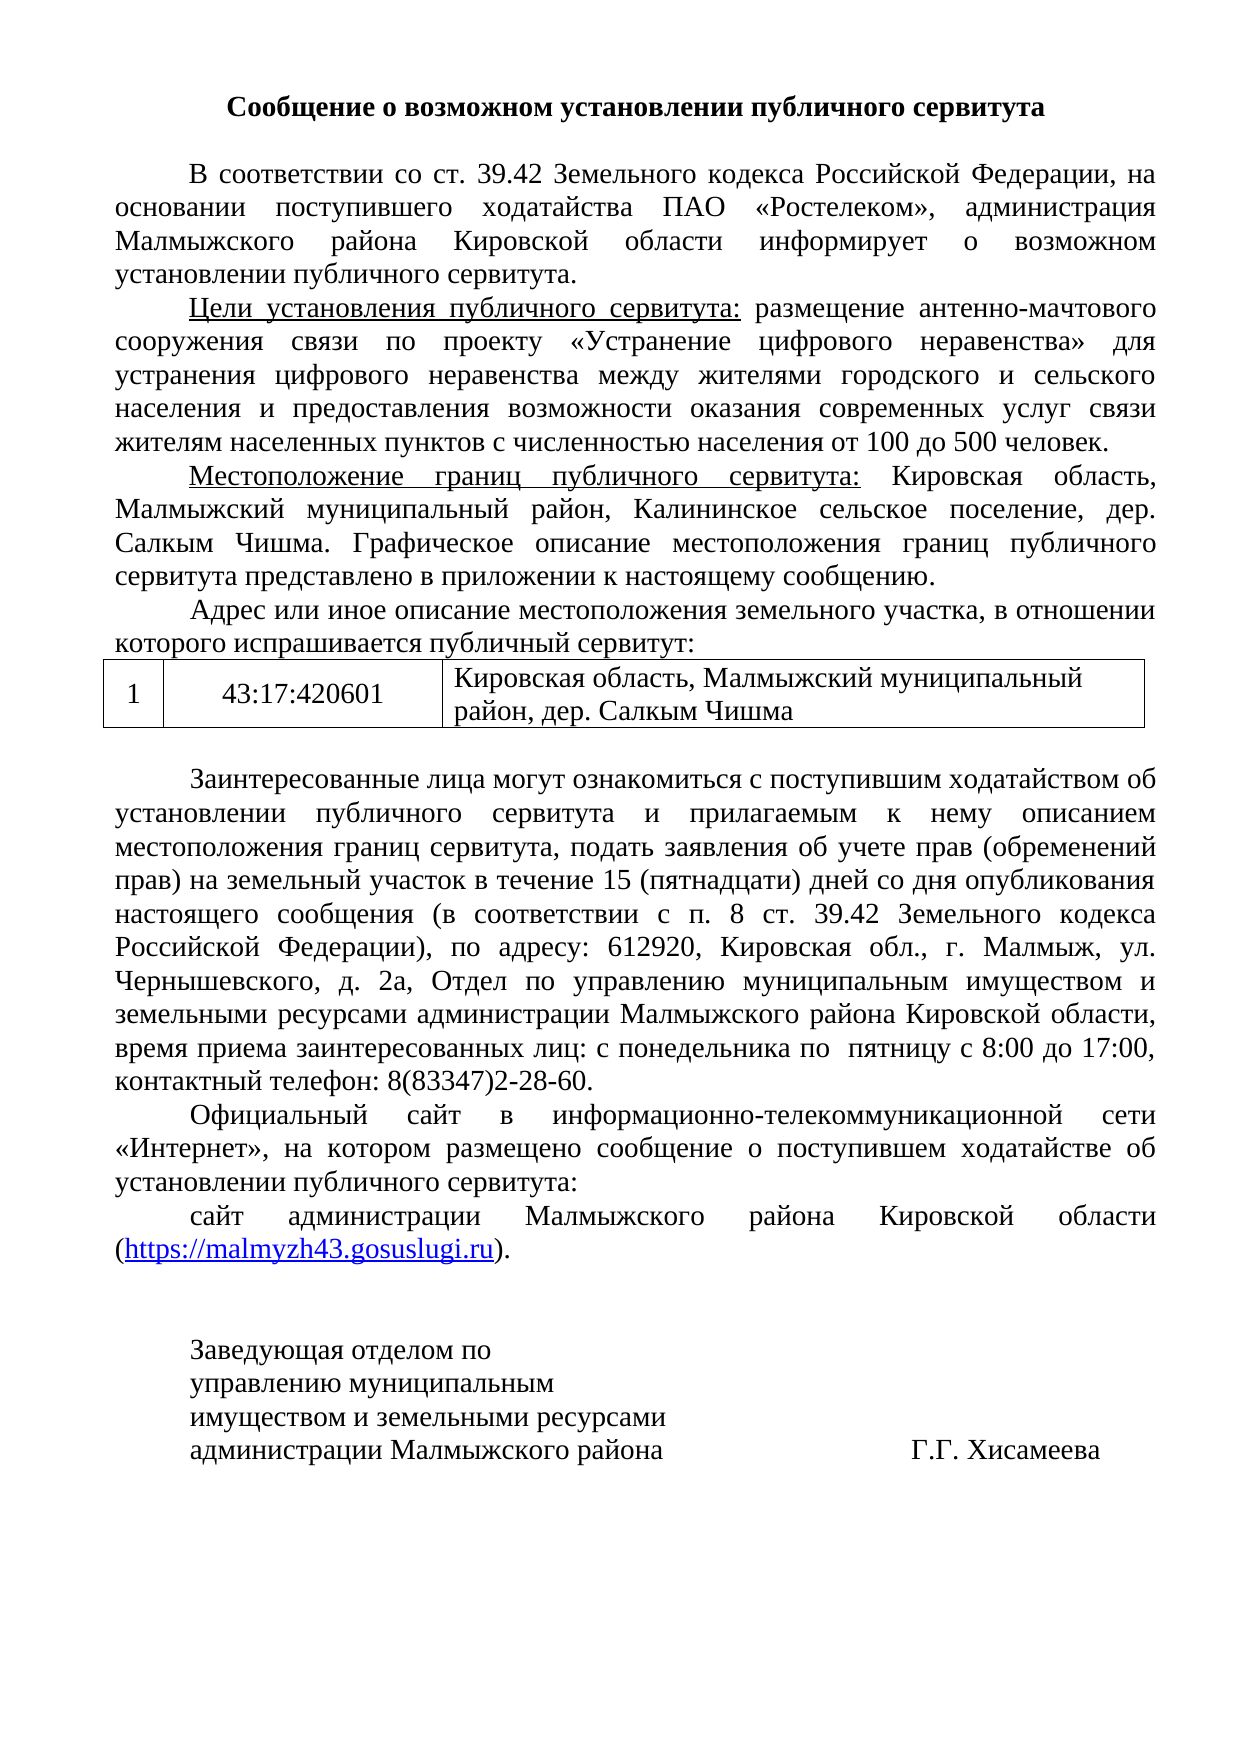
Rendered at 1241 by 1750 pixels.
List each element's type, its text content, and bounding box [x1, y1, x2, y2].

text Адрес или иное описание местоположения земельного участка, в отношении которого испрашивается публичный сервитут: [114, 592, 1157, 659]
text Заведующая отделом по [114, 1332, 1157, 1365]
text Заинтересованные лица могут ознакомиться с поступившим ходатайством об установлении публичного сервитута и прилагаемым к нему описанием местоположения границ сервитута, подать заявления об учете прав (обременений прав) на земельный участок в течение 15 (пятнадцати) дней со дня опубликования настоящего сообщения (в соответствии с п. 8 ст. 39.42 Земельного кодекса Российской Федерации), по адресу: 612920, Кировская обл., г. Малмыж, ул. Чернышевского, д. 2а, Отдел по управлению муниципальным имуществом и земельными ресурсами администрации Малмыжского района Кировской области, время приема заинтересованных лиц: с понедельника по пятницу с 8:00 до 17:00, контактный телефон: 8(83347)2-28-60. [114, 762, 1157, 1097]
text Цели установления публичного сервитута: размещение антенно-мачтового сооружения связи по проекту «Устранение цифрового неравенства» для устранения цифрового неравенства между жителями городского и сельского населения и предоставления возможности оказания современных услуг связи жителям населенных пунктов с численностью населения от 100 до 500 человек. [114, 290, 1157, 458]
table_header Кировская область, Малмыжский муниципальный район, дер. Салкым Чишма [443, 660, 1144, 727]
text администрации Малмыжского района Г.Г. Хисамеева [114, 1432, 1157, 1466]
text Официальный сайт в информационно-телекоммуникационной сети «Интернет», на котором размещено сообщение о поступившем ходатайстве об установлении публичного сервитута: [114, 1097, 1157, 1198]
table_header 43:17:420601 [164, 660, 442, 727]
text В соответствии со ст. 39.42 Земельного кодекса Российской Федерации, на основании поступившего ходатайства ПАО «Ростелеком», администрация Малмыжского района Кировской области информирует о возможном установлении публичного сервитута. [114, 156, 1157, 290]
text Сообщение о возможном установлении публичного сервитута [114, 89, 1157, 122]
text сайт администрации Малмыжского района Кировской области (https://malmyzh43.gosuslugi.ru). [114, 1198, 1157, 1265]
text управлению муниципальным [114, 1365, 1157, 1399]
text имуществом и земельными ресурсами [114, 1399, 1157, 1432]
text Местоположение границ публичного сервитута: Кировская область, Малмыжский муниципальный район, Калининское сельское поселение, дер. Салкым Чишма. Графическое описание местоположения границ публичного сервитута представлено в приложении к настоящему сообщению. [114, 458, 1157, 592]
table_header 1 [104, 660, 163, 727]
